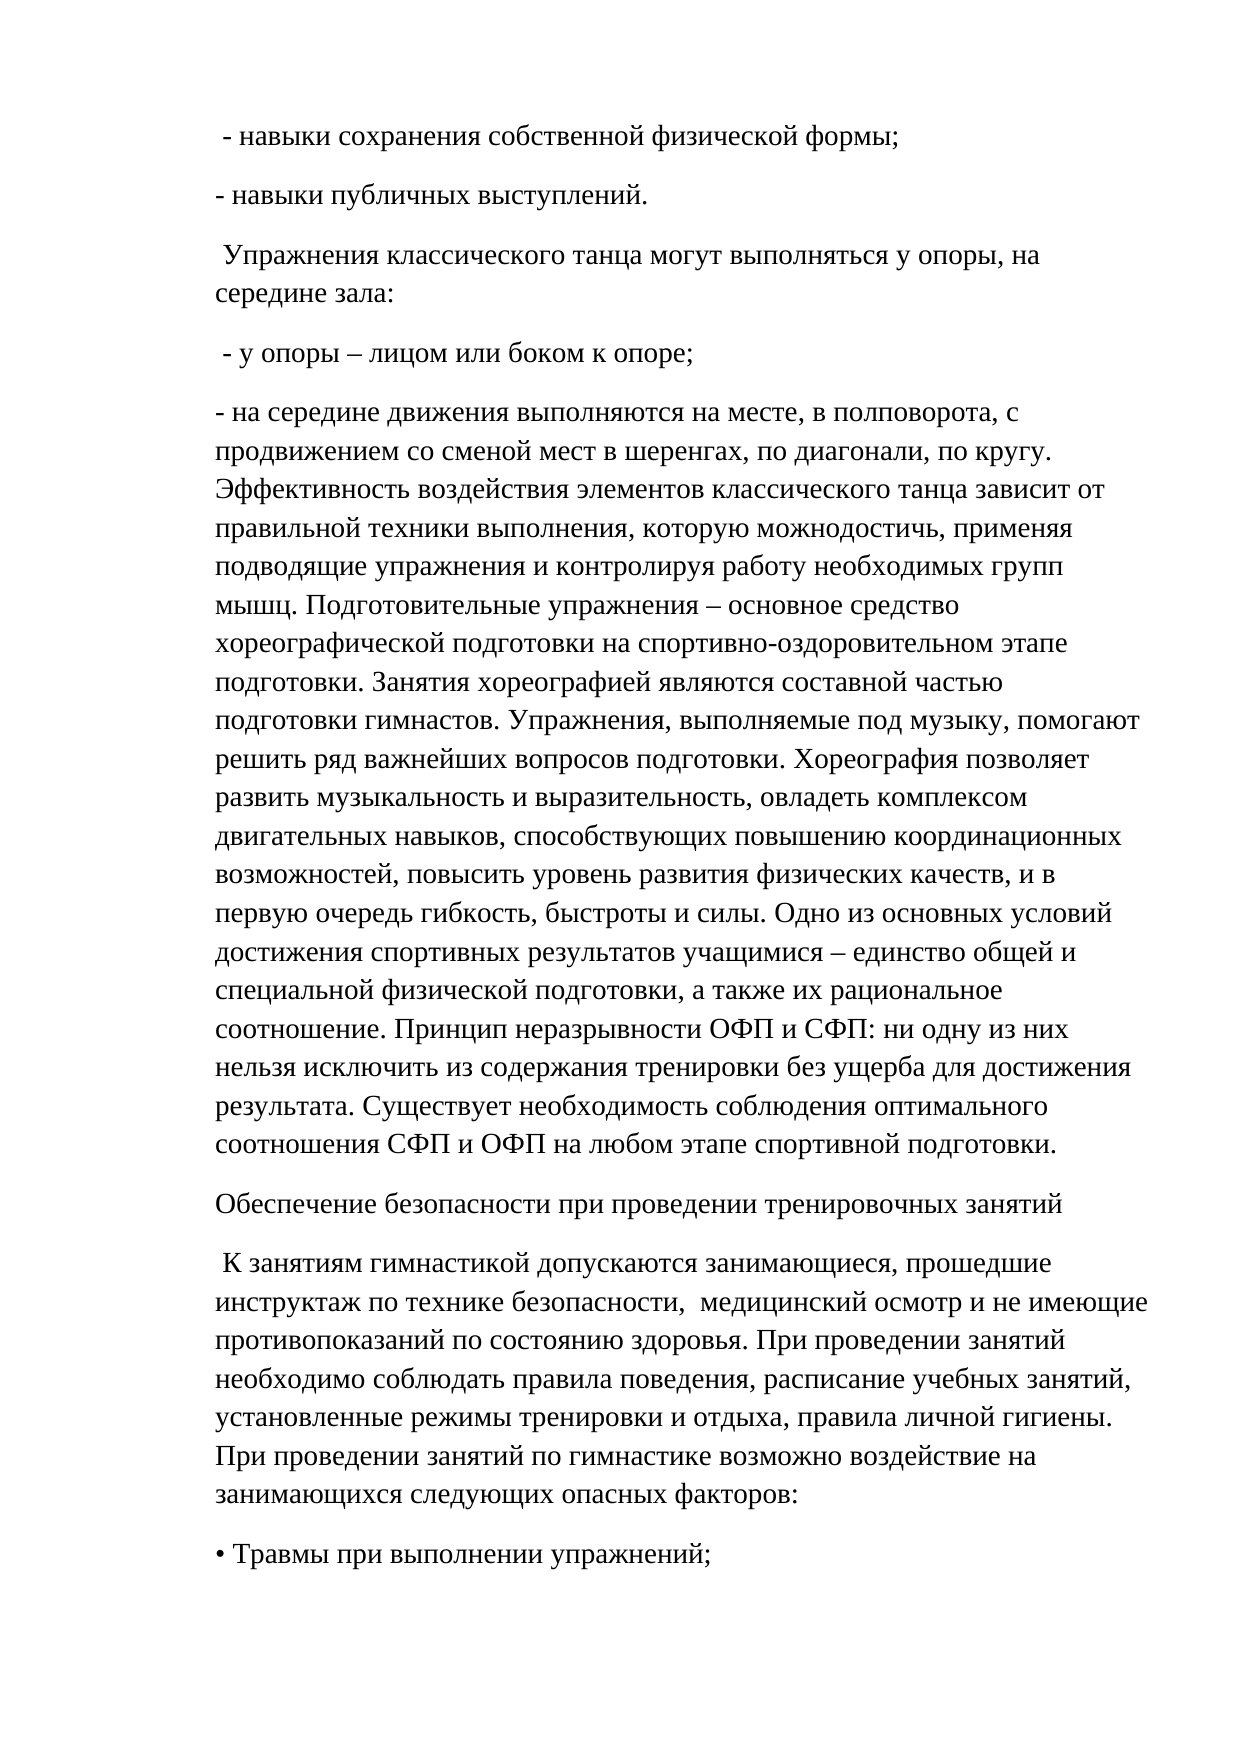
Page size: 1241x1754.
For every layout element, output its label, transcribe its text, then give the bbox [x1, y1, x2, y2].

text - навыки публичных выступлений. [215, 177, 1152, 211]
text Обеспечение безопасности при проведении тренировочных занятий [215, 1186, 1152, 1219]
text - на середине движения выполняются на месте, в полповорота, с продвижением со сменой мест в шеренгах, по диагонали, по кругу. Эффективность воздействия элементов классического танца зависит от правильной техники выполнения, которую можнодостичь, применяя подводящие упражнения и контролируя работу необходимых групп мышц. Подготовительные упражнения – основное средство хореографической подготовки на спортивно-оздоровительном этапе подготовки. Занятия хореографией являются составной частью подготовки гимнастов. Упражнения, выполняемые под музыку, помогают решить ряд важнейших вопросов подготовки. Хореография позволяет развить музыкальность и выразительность, овладеть комплексом двигательных навыков, способствующих повышению координационных возможностей, повысить уровень развития физических качеств, и в первую очередь гибкость, быстроты и силы. Одно из основных условий достижения спортивных результатов учащимися – единство общей и специальной физической подготовки, а также их рациональное соотношение. Принцип неразрывности ОФП и СФП: ни одну из них нельзя исключить из содержания тренировки без ущерба для достижения результата. Существует необходимость соблюдения оптимального соотношения СФП и ОФП на любом этапе спортивной подготовки. [215, 394, 1152, 1160]
text • Травмы при выполнении упражнений; [215, 1536, 1152, 1569]
text - навыки сохранения собственной физической формы; [215, 118, 1152, 152]
text Упражнения классического танца могут выполняться у опоры, на середине зала: [215, 237, 1152, 309]
text - у опоры – лицом или боком к опоре; [215, 335, 1152, 368]
text К занятиям гимнастикой допускаются занимающиеся, прошедшие инструктаж по технике безопасности, медицинский осмотр и не имеющие противопоказаний по состоянию здоровья. При проведении занятий необходимо соблюдать правила поведения, расписание учебных занятий, установленные режимы тренировки и отдыха, правила личной гигиены. При проведении занятий по гимнастике возможно воздействие на занимающихся следующих опасных факторов: [215, 1245, 1152, 1510]
